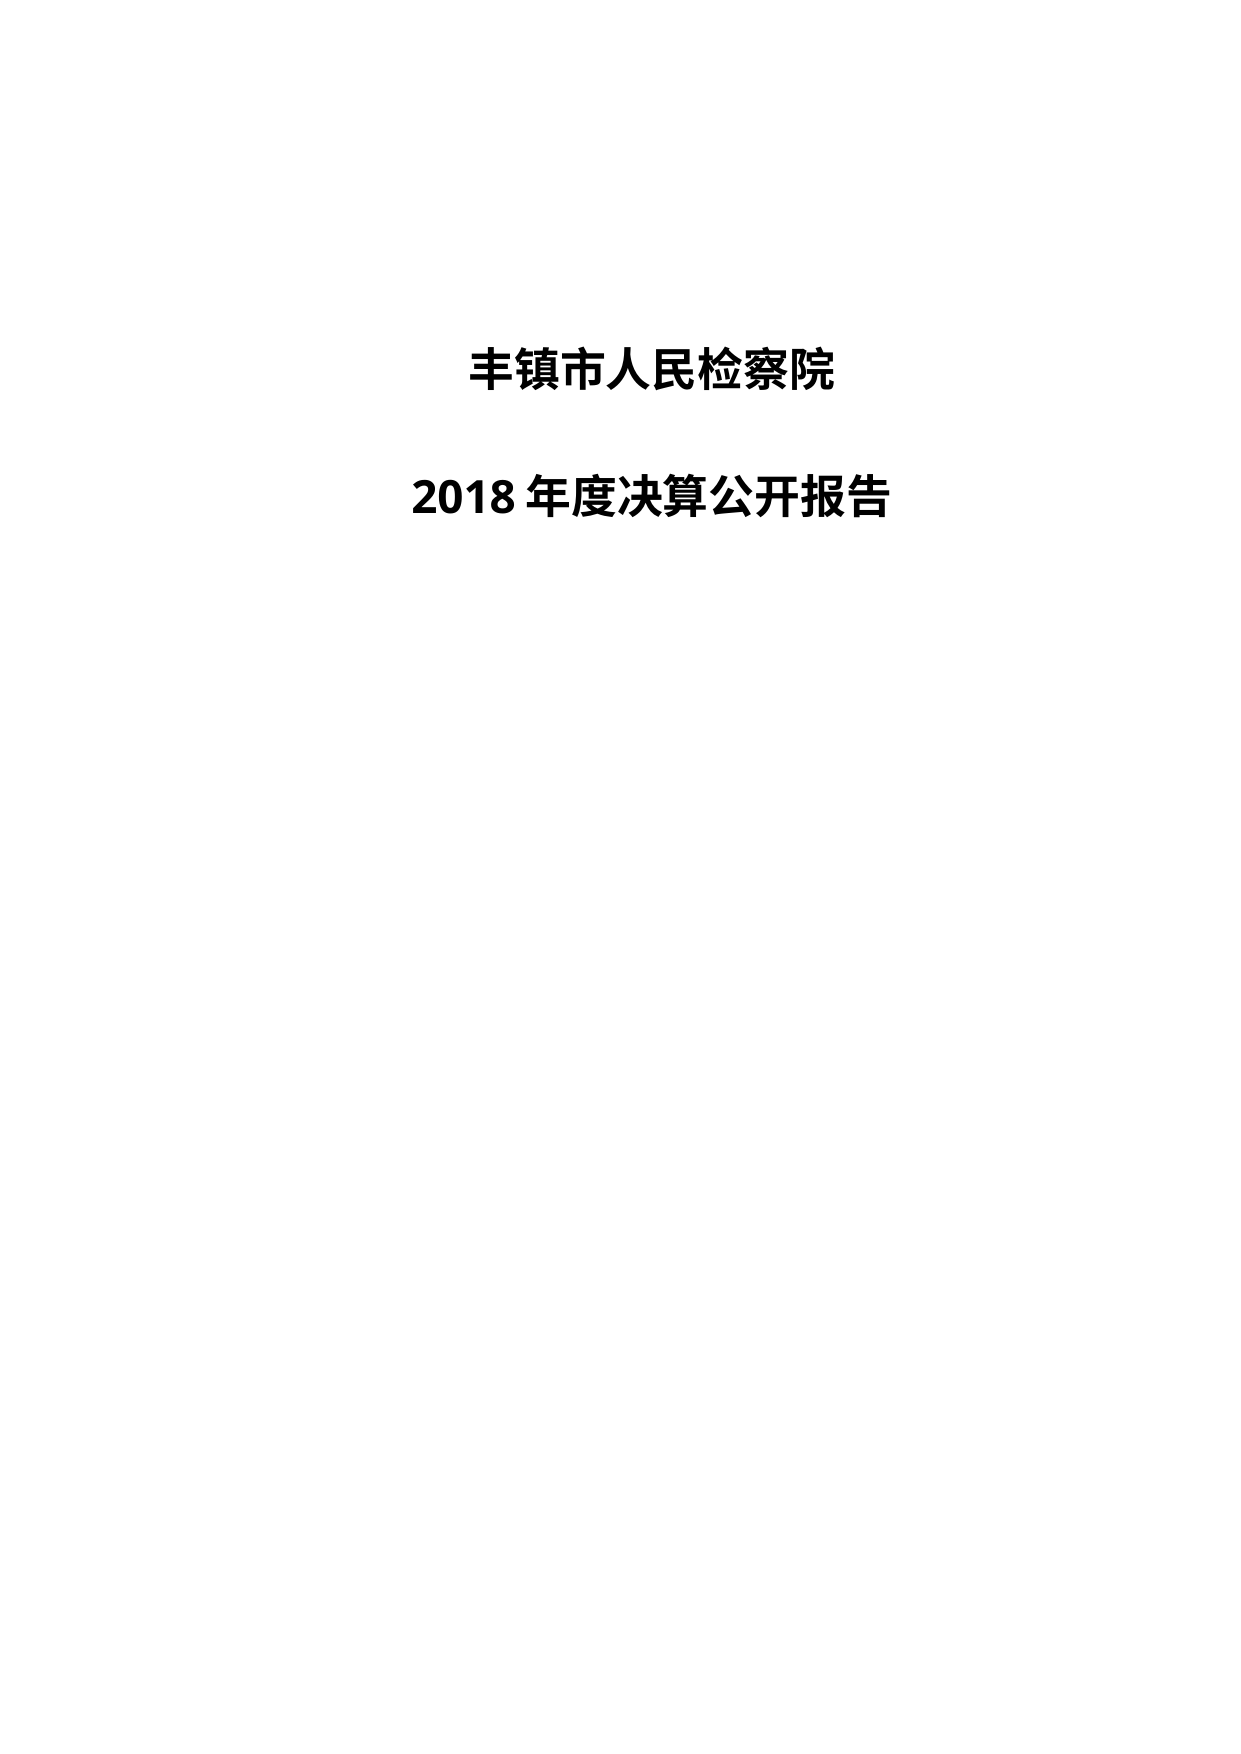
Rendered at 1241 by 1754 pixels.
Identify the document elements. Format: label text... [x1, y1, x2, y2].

text 2018年度决算公开报告 [187, 444, 1053, 542]
text 丰镇市人民检察院 [187, 318, 1053, 415]
